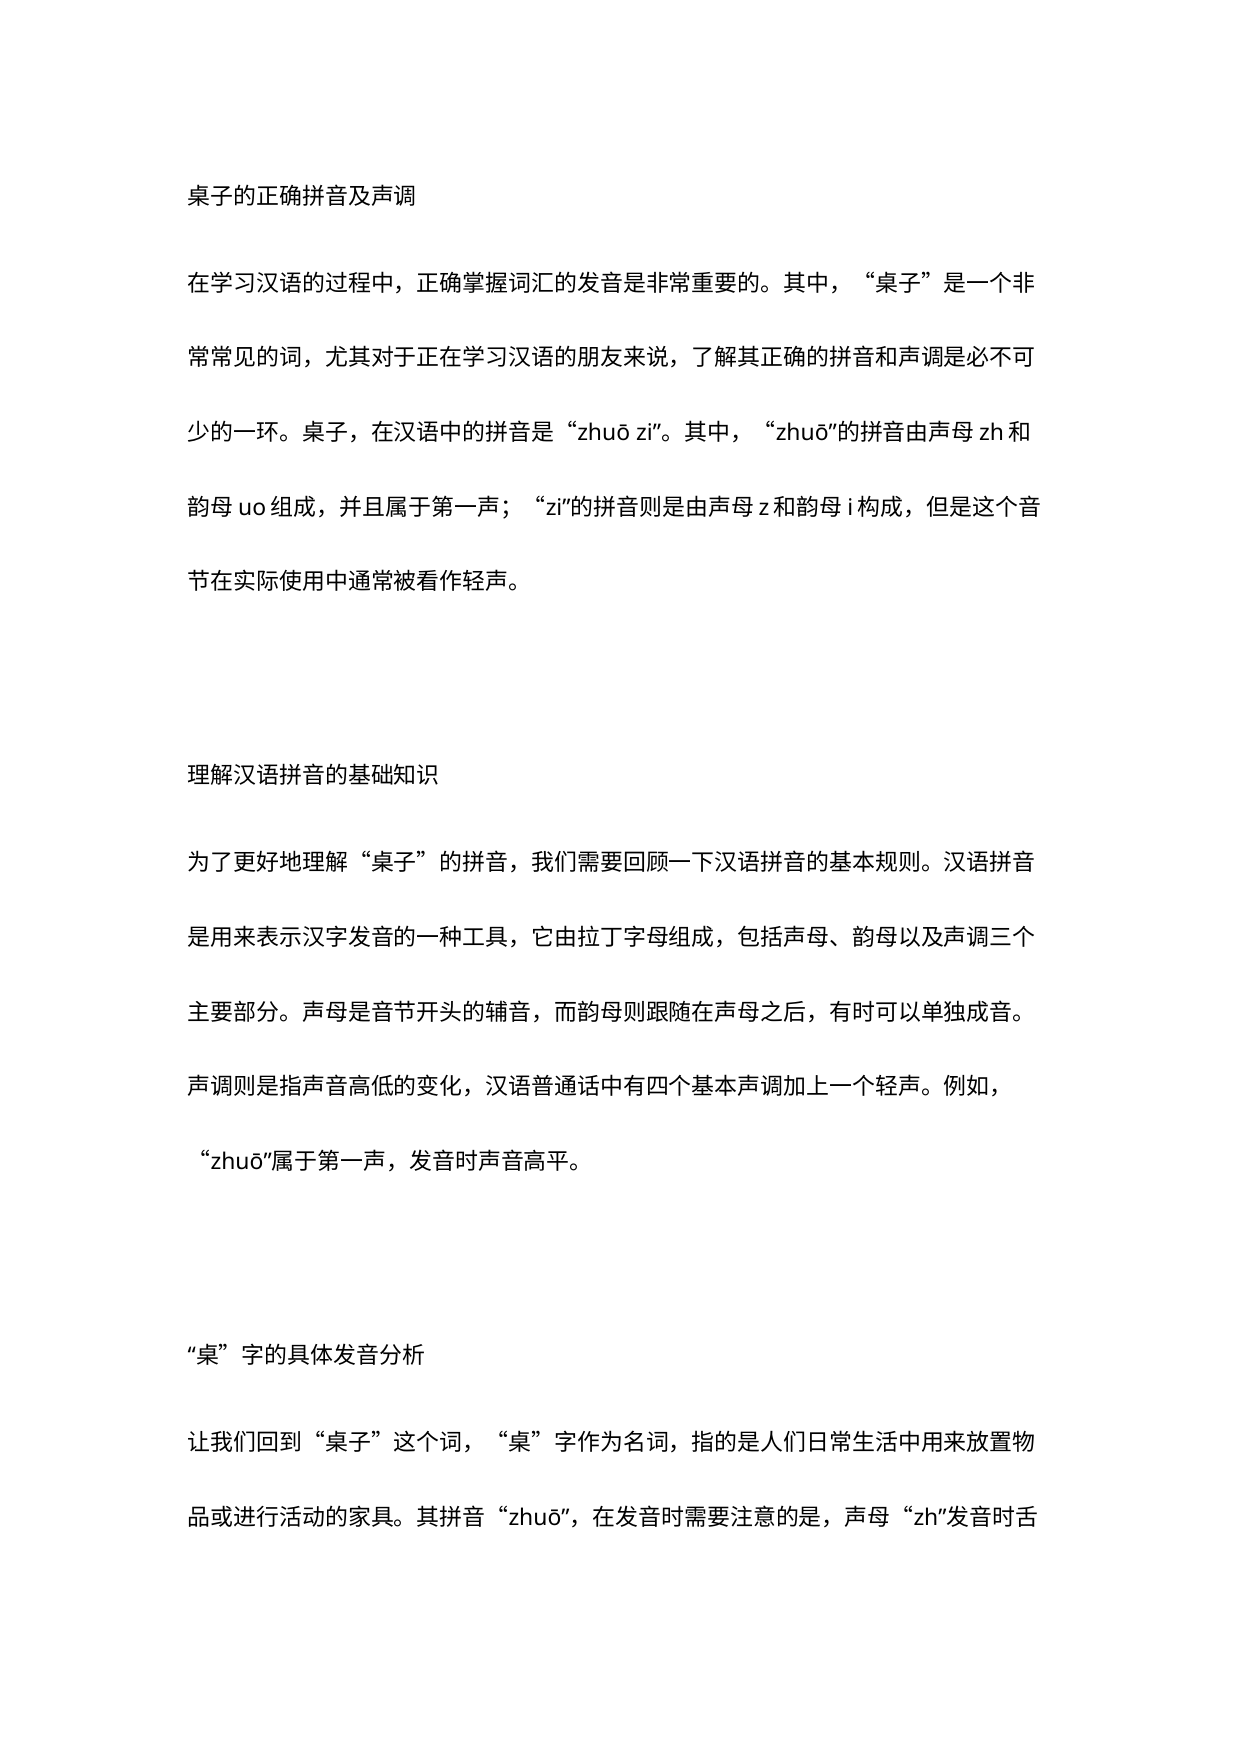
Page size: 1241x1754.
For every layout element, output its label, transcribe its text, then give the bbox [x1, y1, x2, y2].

text 理解汉语拼音的基础知识 [187, 742, 1053, 807]
text 桌子的正确拼音及声调 [187, 162, 1053, 227]
text 在学习汉语的过程中，正确掌握词汇的发音是非常重要的。其中，“桌子”是一个非常常见的词，尤其对于正在学习汉语的朋友来说，了解其正确的拼音和声调是必不可少的一环。桌子，在汉语中的拼音是“zhuō zi”。其中，“zhuō”的拼音由声母zh和韵母uo组成，并且属于第一声；“zi”的拼音则是由声母z和韵母i构成，但是这个音节在实际使用中通常被看作轻声。 [187, 248, 1053, 612]
text 为了更好地理解“桌子”的拼音，我们需要回顾一下汉语拼音的基本规则。汉语拼音是用来表示汉字发音的一种工具，它由拉丁字母组成，包括声母、韵母以及声调三个主要部分。声母是音节开头的辅音，而韵母则跟随在声母之后，有时可以单独成音。声调则是指声音高低的变化，汉语普通话中有四个基本声调加上一个轻声。例如，“zhuō”属于第一声，发音时声音高平。 [187, 828, 1053, 1192]
text “桌”字的具体发音分析 [187, 1321, 1053, 1386]
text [187, 1408, 1053, 1548]
